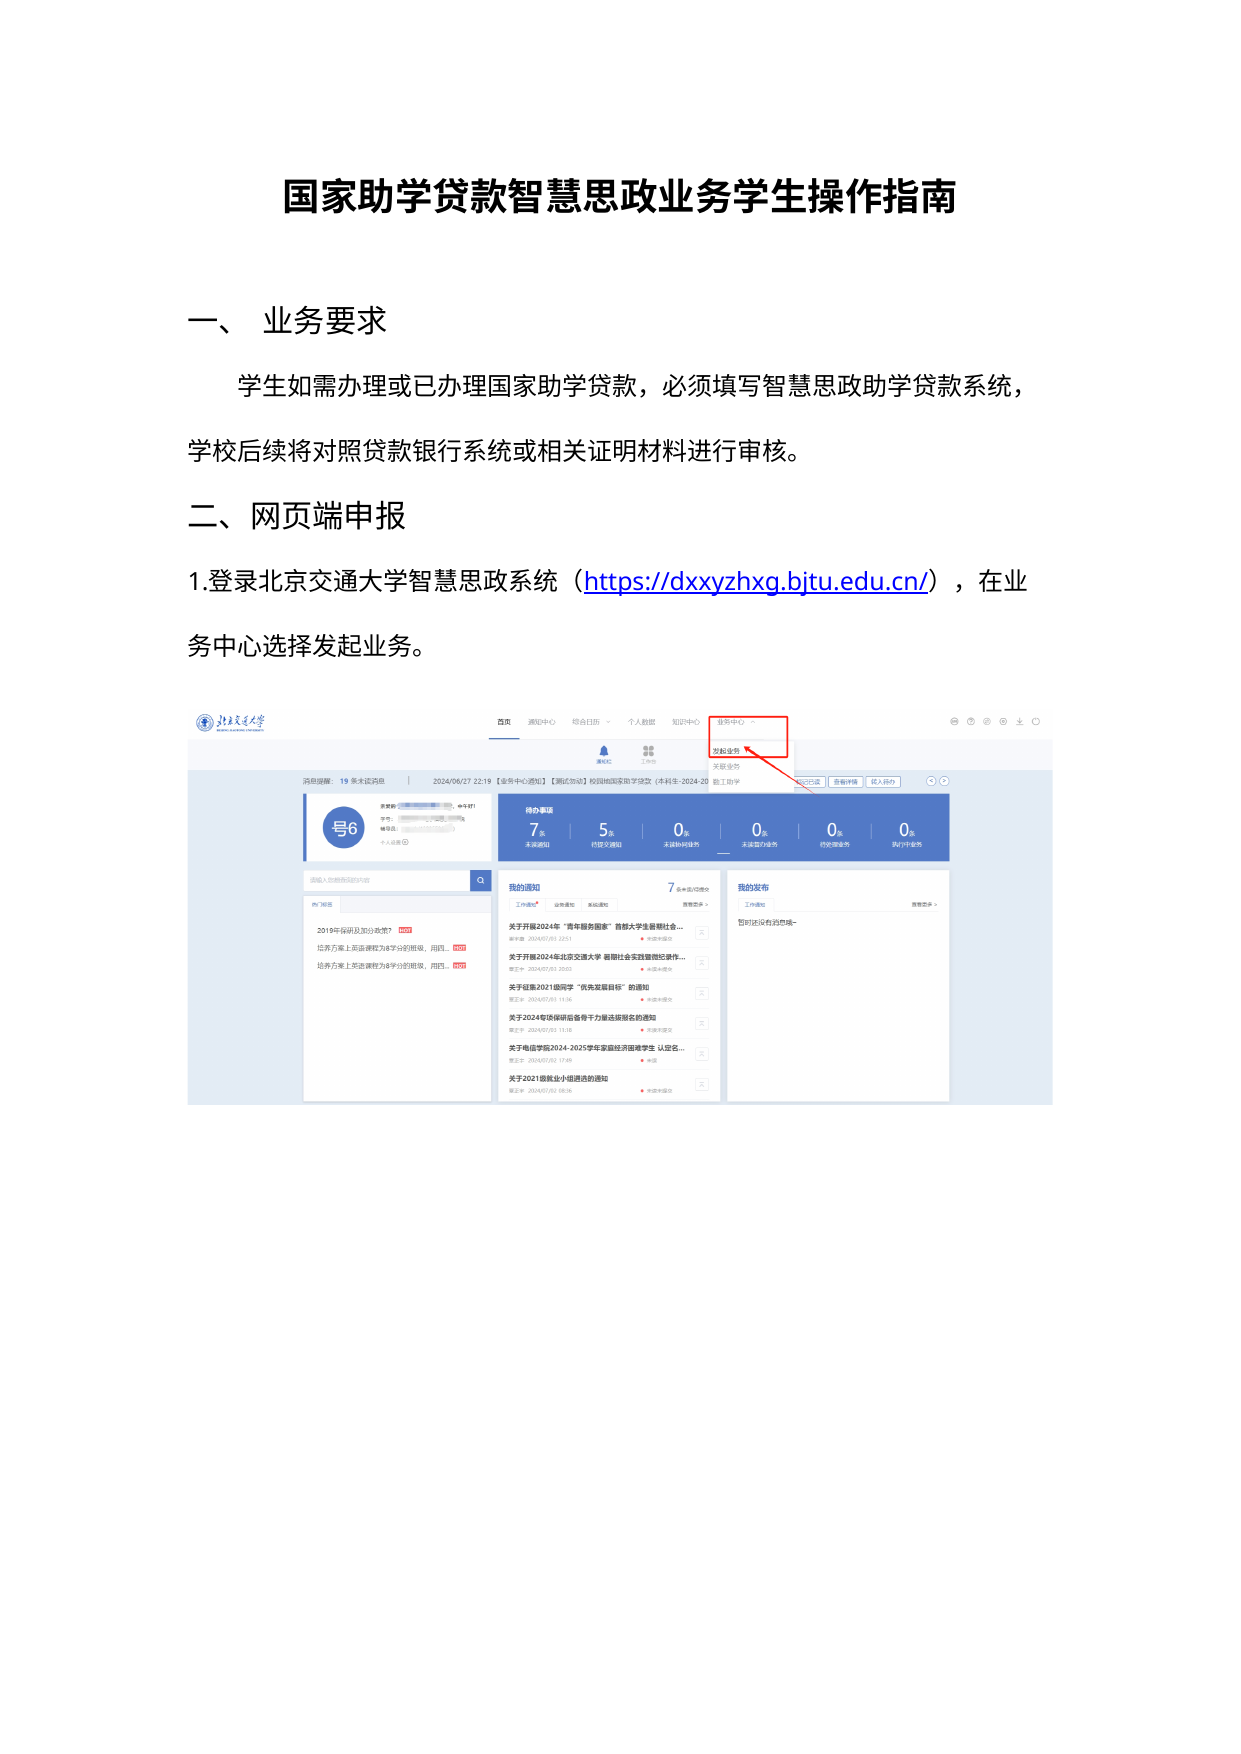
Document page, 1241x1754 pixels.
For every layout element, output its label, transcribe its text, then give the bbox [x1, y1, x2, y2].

text 国家助学贷款智慧思政业务学生操作指南 [187, 162, 1053, 227]
picture [187, 709, 1053, 1105]
text 1.登录北京交通大学智慧思政系统（https://dxxyzhxg.bjtu.edu.cn/），在业务中心选择发起业务。 [187, 547, 1053, 677]
text 学生如需办理或已办理国家助学贷款，必须填写智慧思政助学贷款系统，学校后续将对照贷款银行系统或相关证明材料进行审核。 [187, 352, 1053, 482]
text 二、网页端申报 [187, 482, 1053, 547]
list 业务要求 [187, 287, 1053, 352]
